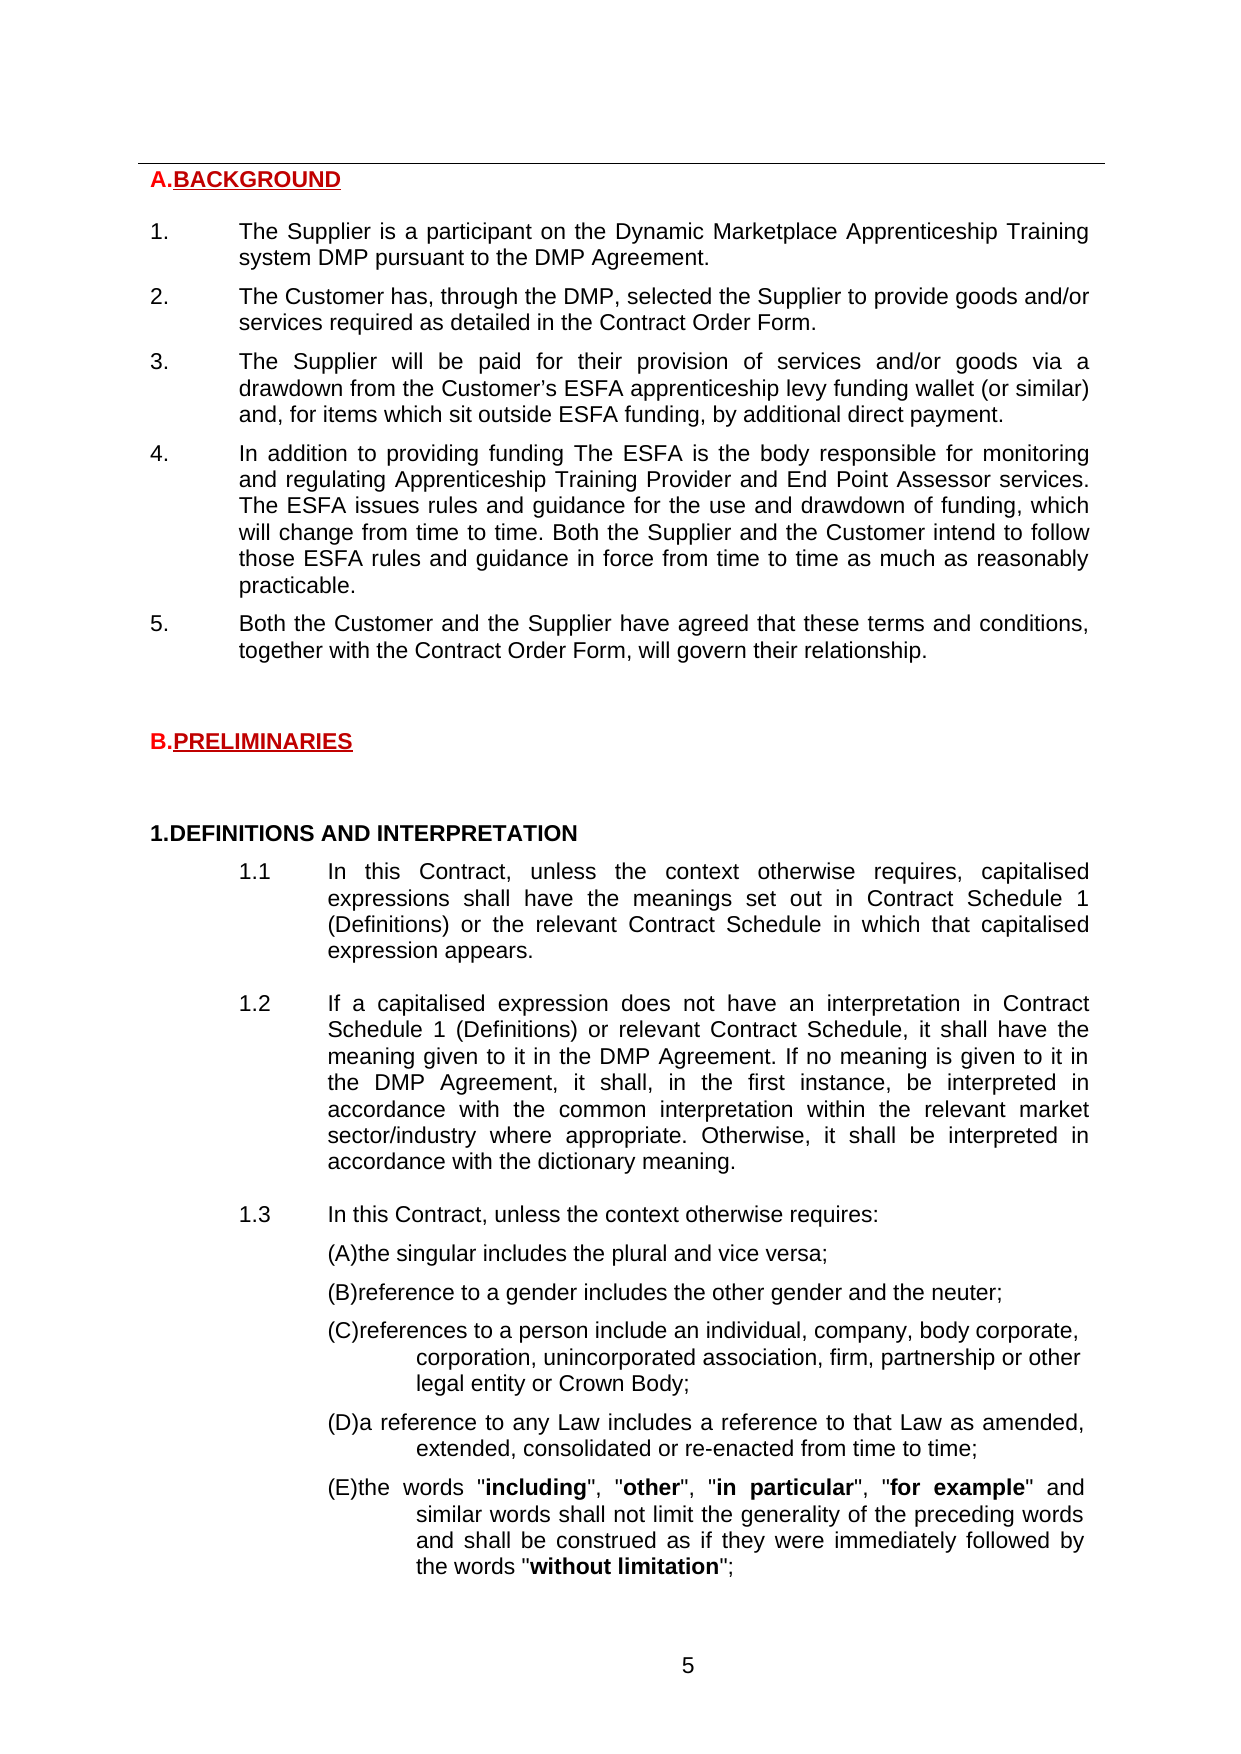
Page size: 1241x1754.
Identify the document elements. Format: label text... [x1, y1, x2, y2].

text 3. The Supplier will be paid for their provision of services and/or goods via a drawdown from the Customer’s ESFA apprenticeship levy funding wallet (or similar) and, for items which sit outside ESFA funding, by additional direct payment. [150, 348, 1090, 427]
text 4. In addition to providing funding The ESFA is the body responsible for monitoring and regulating Apprenticeship Training Provider and End Point Assessor services. The ESFA issues rules and guidance for the use and drawdown of funding, which will change from time to time. Both the Supplier and the Customer intend to follow those ESFA rules and guidance in force from time to time as much as reasonably practicable. [150, 440, 1090, 598]
text 5. Both the Customer and the Supplier have agreed that these terms and conditions, together with the Contract Order Form, will govern their relationship. [150, 610, 1090, 663]
list a reference to any Law includes a reference to that Law as amended, extended, consolidated or re-enacted from time to time; [327, 1409, 1085, 1462]
list In this Contract, unless the context otherwise requires, capitalised expressions shall have the meanings set out in Contract Schedule 1 (Definitions) or the relevant Contract Schedule in which that capitalised expression appears. [239, 858, 1090, 964]
list In this Contract, unless the context otherwise requires: [239, 1201, 1085, 1227]
list reference to a gender includes the other gender and the neuter; [327, 1279, 1090, 1305]
subtitle BACKGROUND [150, 150, 1090, 192]
list references to a person include an individual, company, body corporate, corporation, unincorporated association, firm, partnership or other legal entity or Crown Body; [327, 1317, 1090, 1397]
text 1. The Supplier is a participant on the Dynamic Marketplace Apprenticeship Training system DMP pursuant to the DMP Agreement. [150, 218, 1090, 271]
list the words "including", "other", "in particular", "for example" and similar words shall not limit the generality of the preceding words and shall be construed as if they were immediately followed by the words "without limitation"; [327, 1474, 1085, 1580]
list If a capitalised expression does not have an interpretation in Contract Schedule 1 (Definitions) or relevant Contract Schedule, it shall have the meaning given to it in the DMP Agreement. If no meaning is given to it in the DMP Agreement, it shall, in the first instance, be interpreted in accordance with the common interpretation within the relevant market sector/industry where appropriate. Otherwise, it shall be interpreted in accordance with the dictionary meaning. [239, 990, 1090, 1174]
subtitle PRELIMINARIES [150, 728, 1090, 754]
subtitle DEFINITIONS AND INTERPRETATION [150, 819, 1090, 846]
list the singular includes the plural and vice versa; [327, 1240, 1090, 1266]
text 2. The Customer has, through the DMP, selected the Supplier to provide goods and/or services required as detailed in the Contract Order Form. [150, 283, 1090, 336]
